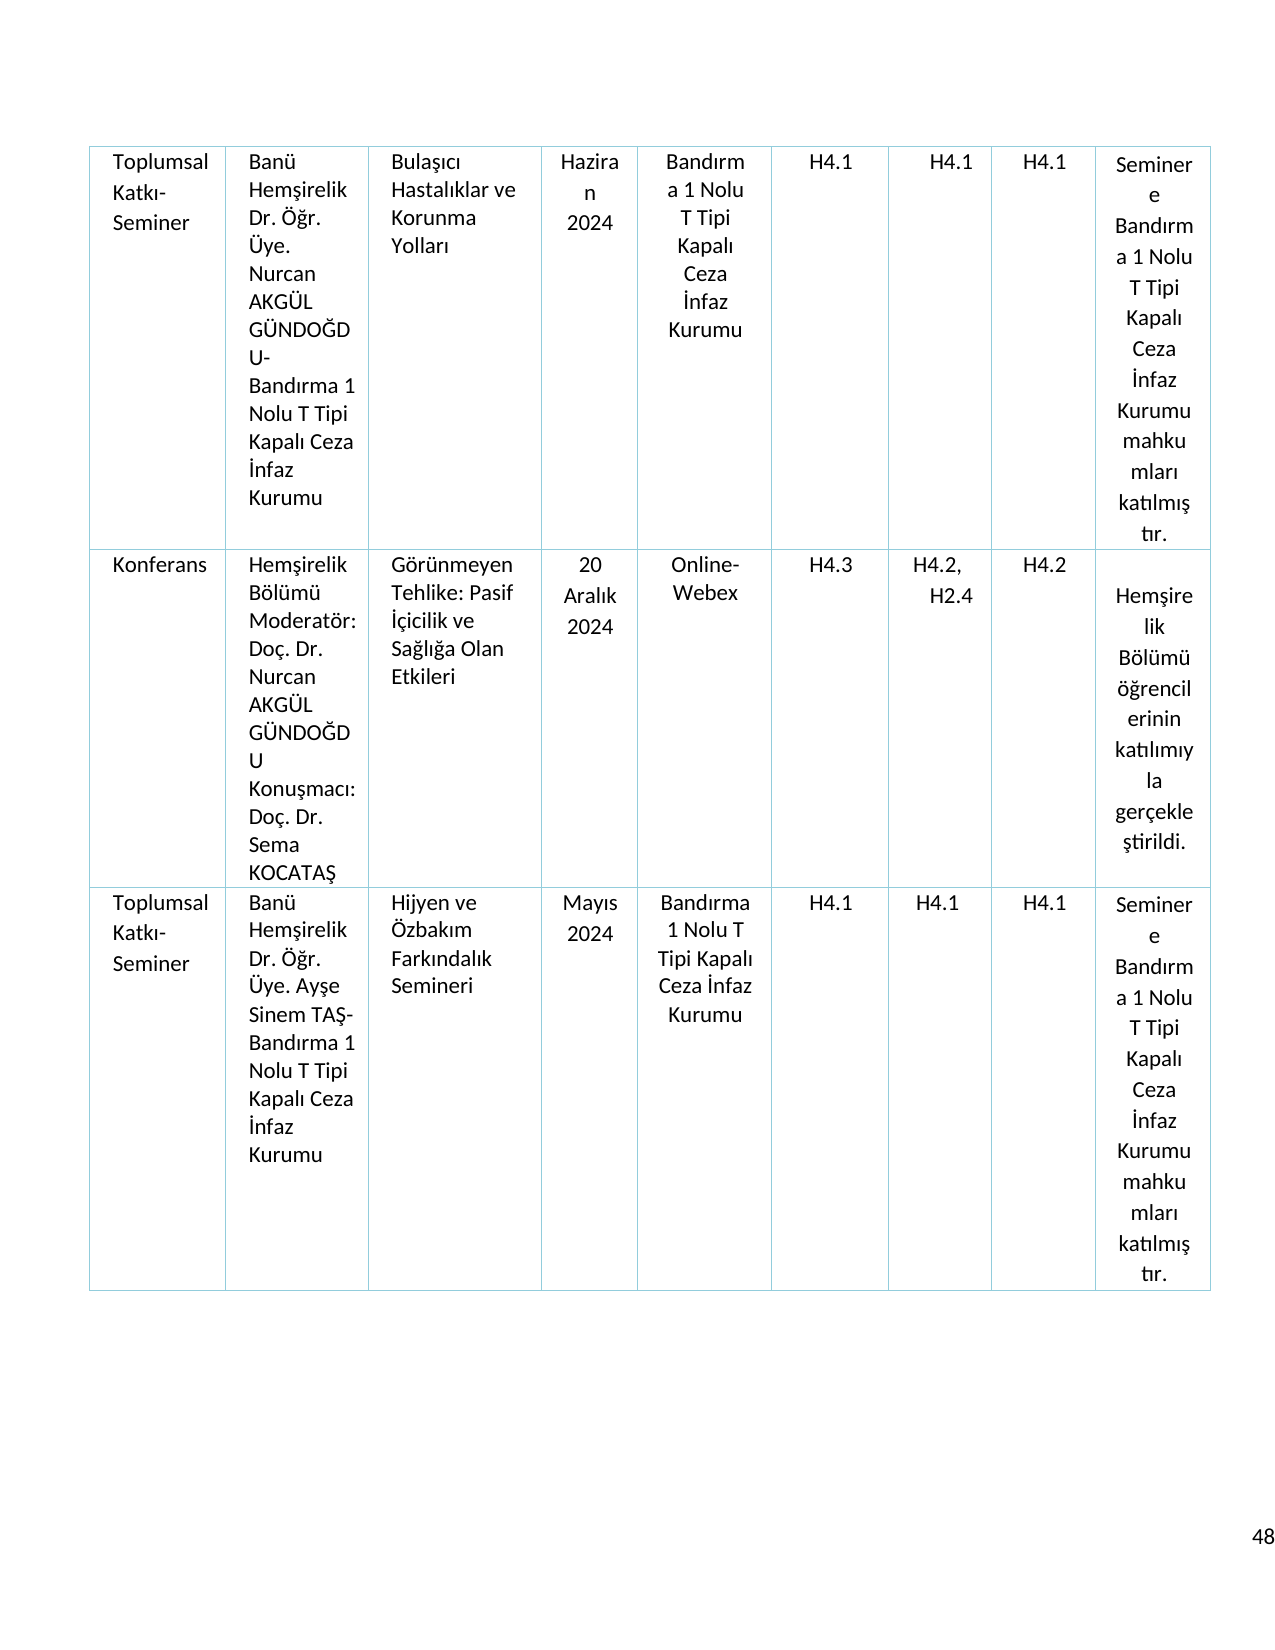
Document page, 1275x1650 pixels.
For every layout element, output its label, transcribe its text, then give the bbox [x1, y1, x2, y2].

table_cell Banü Hemşirelik Dr. Öğr. Üye. Nurcan AKGÜL GÜNDOĞDU- Bandırma 1 Nolu T Tipi Kapalı Ceza İnfaz Kurumu [226, 147, 368, 549]
table_cell Bandırma 1 Nolu T Tipi Kapalı Ceza İnfaz Kurumu [638, 888, 771, 1290]
table_cell Online- Webex [638, 550, 771, 887]
table_cell H4.3 [772, 550, 888, 887]
table_cell H4.2, H2.4 [889, 550, 991, 887]
table_cell Seminere Bandırma 1 Nolu T Tipi Kapalı Ceza İnfaz Kurumu mahkumları katılmıştır. [1096, 147, 1210, 549]
table_cell Toplumsal Katkı- Seminer [90, 147, 225, 549]
table_cell Bulaşıcı Hastalıklar ve Korunma Yolları [369, 147, 541, 549]
table_cell H4.1 [889, 147, 991, 549]
table_cell Konferans [90, 550, 225, 887]
table_cell H4.1 [772, 147, 888, 549]
table_cell Toplumsal Katkı- Seminer [90, 888, 225, 1290]
table_cell Banü Hemşirelik Dr. Öğr. Üye. Ayşe Sinem TAŞ- Bandırma 1 Nolu T Tipi Kapalı Ceza İnfaz Kurumu [226, 888, 368, 1290]
table_cell Hijyen ve Özbakım Farkındalık Semineri [369, 888, 541, 1290]
table_cell H4.2 [992, 550, 1095, 887]
table_cell Bandırma 1 Nolu T Tipi Kapalı Ceza İnfaz Kurumu [638, 147, 771, 549]
table_cell Mayıs 2024 [542, 888, 637, 1290]
table_cell H4.1 [992, 888, 1095, 1290]
table_cell H4.1 [992, 147, 1095, 549]
table_cell Hemşirelik Bölümü Moderatör: Doç. Dr. Nurcan AKGÜL GÜNDOĞDU Konuşmacı: Doç. Dr. Sema KOCATAŞ [226, 550, 368, 887]
table_cell Hemşirelik Bölümü öğrencilerinin katılımıyla gerçekleştirildi. [1096, 550, 1210, 887]
table_cell H4.1 [889, 888, 991, 1290]
table_cell Görünmeyen Tehlike: Pasif İçicilik ve Sağlığa Olan Etkileri [369, 550, 541, 887]
table_cell 20 Aralık 2024 [542, 550, 637, 887]
table_cell H4.1 [772, 888, 888, 1290]
table_cell Haziran 2024 [542, 147, 637, 549]
table_cell Seminere Bandırma 1 Nolu T Tipi Kapalı Ceza İnfaz Kurumu mahkumları katılmıştır. [1096, 888, 1210, 1290]
